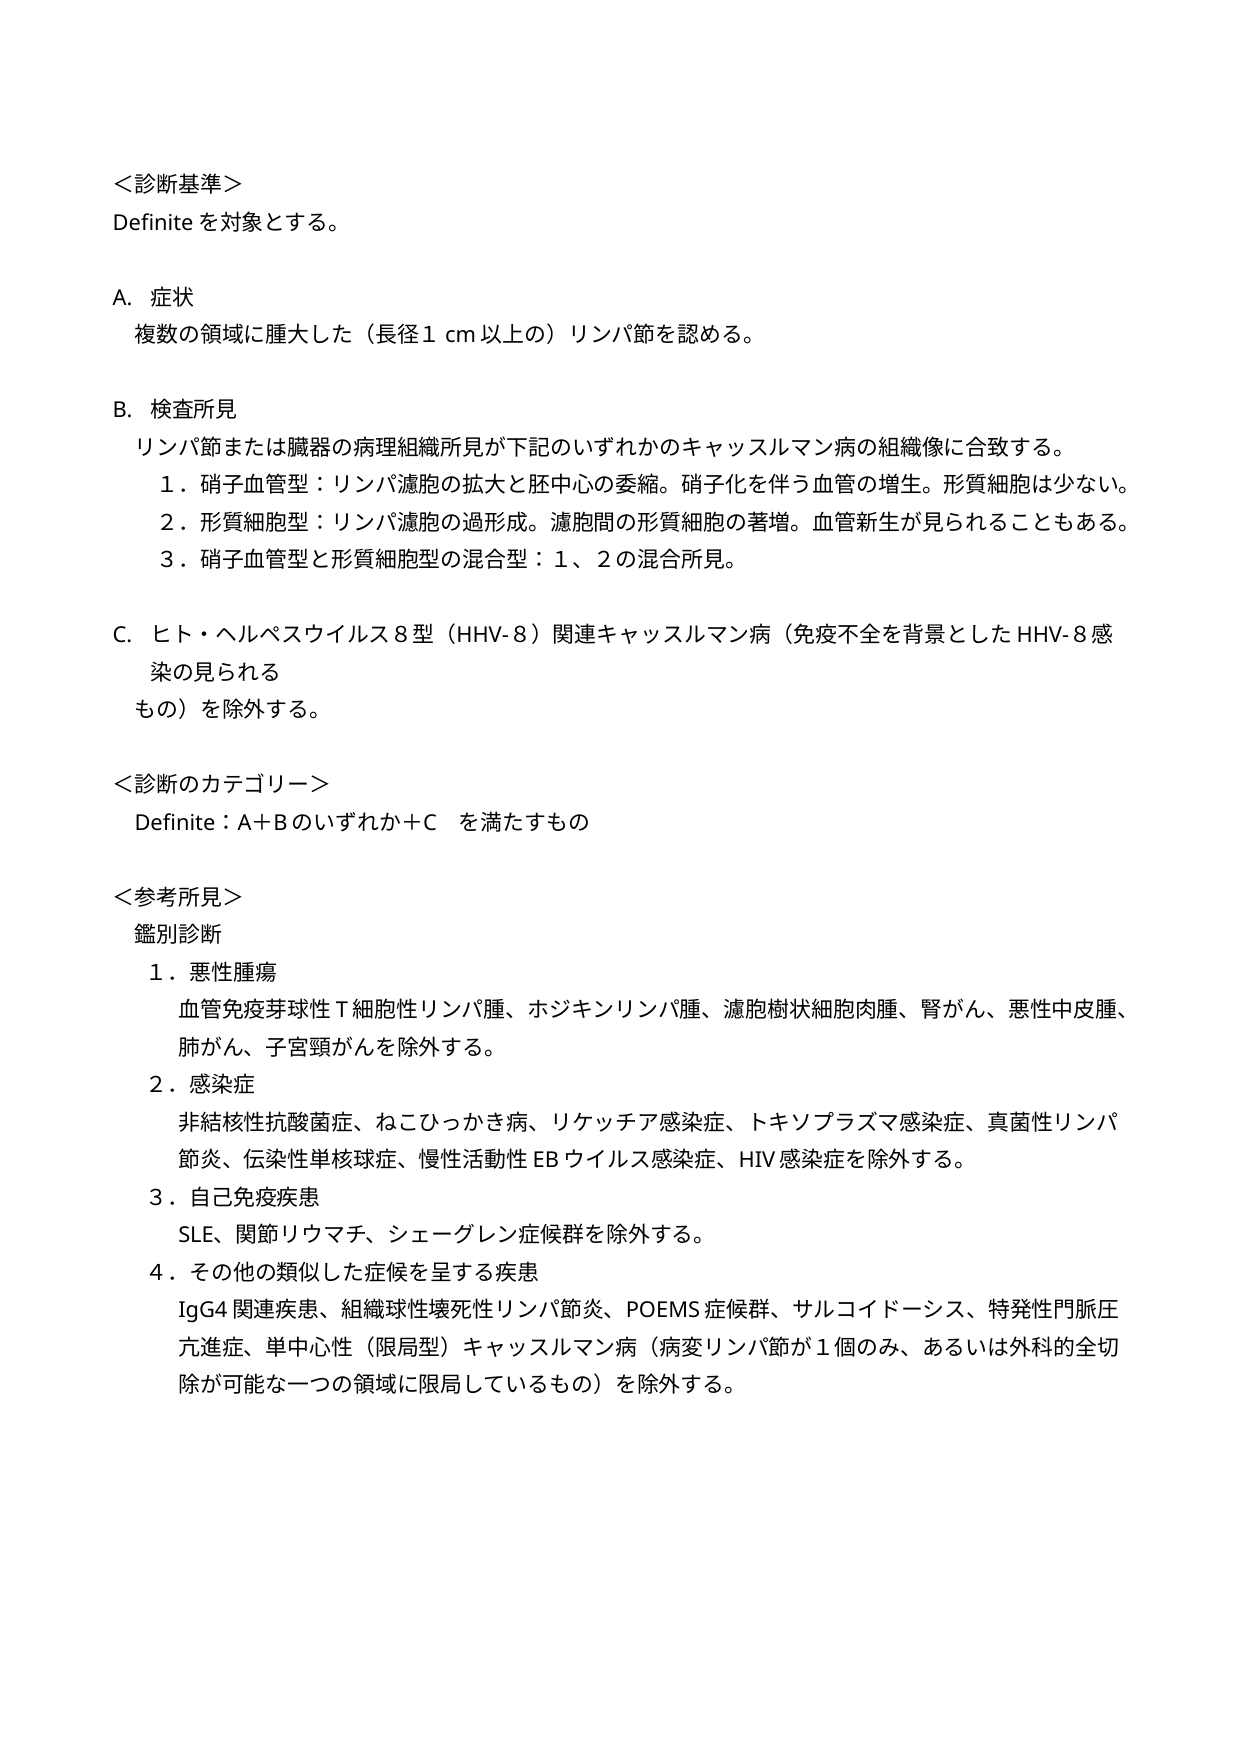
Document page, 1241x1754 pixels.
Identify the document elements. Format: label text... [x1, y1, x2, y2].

text ＜診断基準＞ [112, 164, 1128, 202]
text ２．感染症 [112, 1064, 1128, 1102]
text リンパ節または臓器の病理組織所見が下記のいずれかのキャッスルマン病の組織像に合致する。 [112, 427, 1128, 464]
text SLE、関節リウマチ、シェーグレン症候群を除外する。 [112, 1214, 1128, 1252]
list 検査所見 [112, 389, 1128, 427]
text １．悪性腫瘍 [112, 952, 1128, 989]
text 複数の領域に腫大した（長径１cm以上の）リンパ節を認める。 [112, 314, 1128, 352]
text ３．自己免疫疾患 [112, 1177, 1128, 1214]
text 血管免疫芽球性T細胞性リンパ腫、ホジキンリンパ腫、濾胞樹状細胞肉腫、腎がん、悪性中皮腫、肺がん、子宮頸がんを除外する。 [178, 989, 1128, 1064]
text 非結核性抗酸菌症、ねこひっかき病、リケッチア感染症、トキソプラズマ感染症、真菌性リンパ節炎、伝染性単核球症、慢性活動性EBウイルス感染症、HIV感染症を除外する。 [178, 1102, 1128, 1177]
text １．硝子血管型：リンパ濾胞の拡大と胚中心の委縮。硝子化を伴う血管の増生。形質細胞は少ない。 [112, 464, 1128, 502]
list ヒト・ヘルペスウイルス８型（HHV-８）関連キャッスルマン病（免疫不全を背景としたHHV-８感染の見られる [112, 614, 1128, 689]
text もの）を除外する。 [112, 689, 1128, 727]
text ３．硝子血管型と形質細胞型の混合型：１、２の混合所見。 [112, 539, 1128, 577]
text ４．その他の類似した症候を呈する疾患 [112, 1252, 1128, 1289]
text Definiteを対象とする。 [112, 202, 1128, 239]
list 症状 [112, 277, 1128, 314]
text Definite：A＋Bのいずれか＋C を満たすもの [112, 802, 1128, 839]
text 鑑別診断 [112, 914, 1128, 952]
text IgG4関連疾患、組織球性壊死性リンパ節炎、POEMS症候群、サルコイドーシス、特発性門脈圧亢進症、単中心性（限局型）キャッスルマン病（病変リンパ節が１個のみ、あるいは外科的全切除が可能な一つの領域に限局しているもの）を除外する。 [178, 1289, 1128, 1402]
text ＜診断のカテゴリー＞ [112, 764, 1128, 802]
text ＜参考所見＞ [112, 877, 1128, 914]
text ２．形質細胞型：リンパ濾胞の過形成。濾胞間の形質細胞の著増。血管新生が見られることもある。 [112, 502, 1128, 539]
